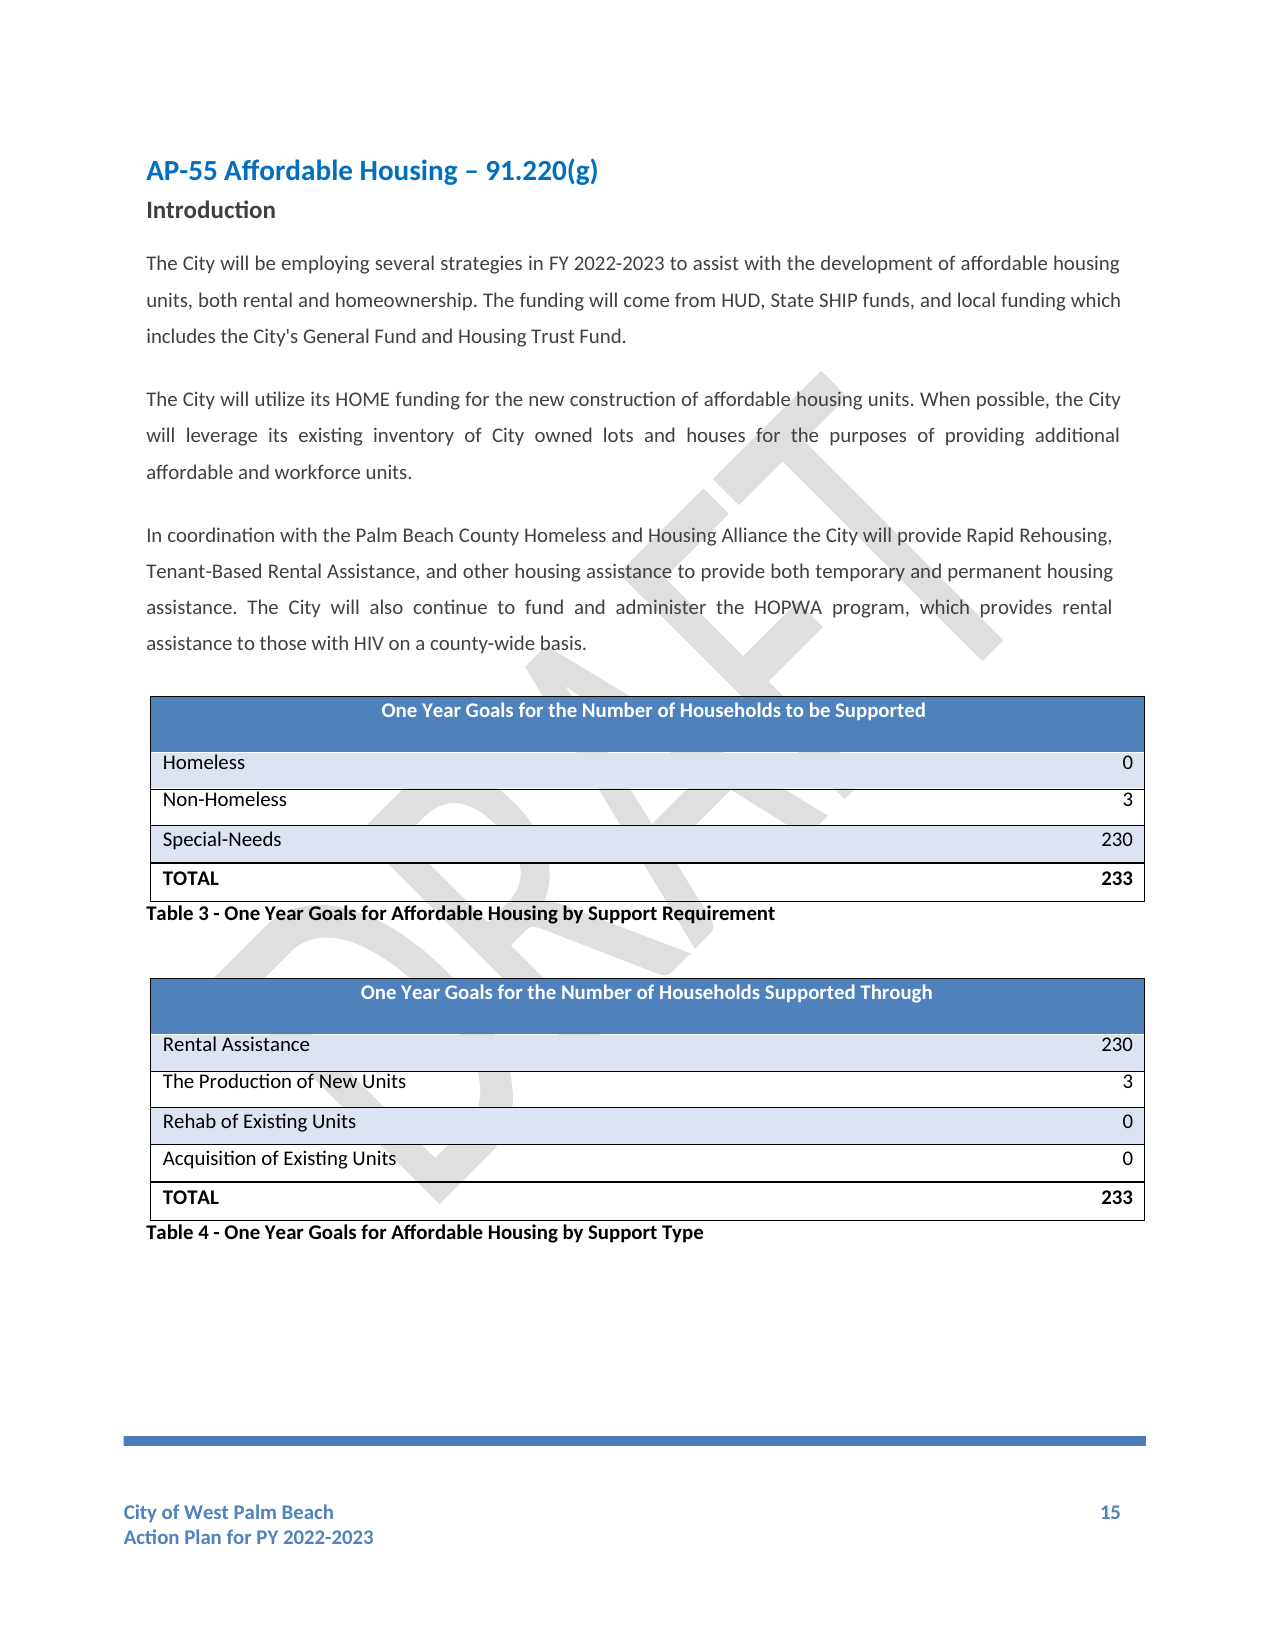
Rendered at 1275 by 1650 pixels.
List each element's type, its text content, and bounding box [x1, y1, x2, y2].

text The City will be employing several strategies in FY 2022-2023 to assist with the development of affordable housing units, both rental and homeownership. The funding will come from HUD, State SHIP funds, and local funding which includes the City's General Fund and Housing Trust Fund. [146, 242, 1123, 351]
table_cell The Production of New Units [151, 1072, 1017, 1107]
table_header One Year Goals for the Number of Households Supported Through [151, 979, 1017, 1034]
table_cell Rehab of Existing Units [151, 1108, 1017, 1144]
text Table 3 - One Year Goals for Affordable Housing by Support Requirement [146, 904, 1145, 925]
table_cell 0 [1017, 1108, 1144, 1144]
table_cell TOTAL [151, 864, 331, 901]
text In coordination with the Palm Beach County Homeless and Housing Alliance the City will provide Rapid Rehousing, Tenant-Based Rental Assistance, and other housing assistance to provide both temporary and permanent housing assistance. The City will also continue to fund and administer the HOPWA program, which provides rental assistance to those with HIV on a county-wide basis. [146, 513, 1115, 658]
table_cell 233 [1017, 1183, 1144, 1219]
text The City will utilize its HOME funding for the new construction of affordable housing units. When possible, the City will leverage its existing inventory of City owned lots and houses for the purposes of providing additional affordable and workforce units. [146, 378, 1123, 486]
table_cell 0 [1017, 1145, 1144, 1181]
table_cell TOTAL [151, 1183, 1017, 1219]
table_cell Rental Assistance [151, 1035, 1017, 1071]
table_cell 230 [331, 826, 1144, 862]
picture [123, 1436, 1146, 1446]
text AP-55 Affordable Housing – 91.220(g) Introduction [146, 150, 1145, 227]
table_cell 3 [331, 790, 1144, 825]
table_cell Special-Needs [151, 826, 331, 862]
table_cell 3 [1017, 1072, 1144, 1107]
table_cell 233 [331, 864, 1144, 901]
text Table 4 - One Year Goals for Affordable Housing by Support Type [146, 1222, 1145, 1243]
table_cell Acquisition of Existing Units [151, 1145, 1017, 1181]
table_cell 230 [1017, 1035, 1144, 1071]
table_cell 0 [331, 753, 1144, 788]
table_cell Non-Homeless [151, 790, 331, 825]
table_header [151, 697, 331, 752]
table_header One Year Goals for the Number of Households to be Supported [331, 697, 1144, 752]
table_header [1017, 979, 1144, 1034]
table_cell Homeless [151, 753, 331, 788]
